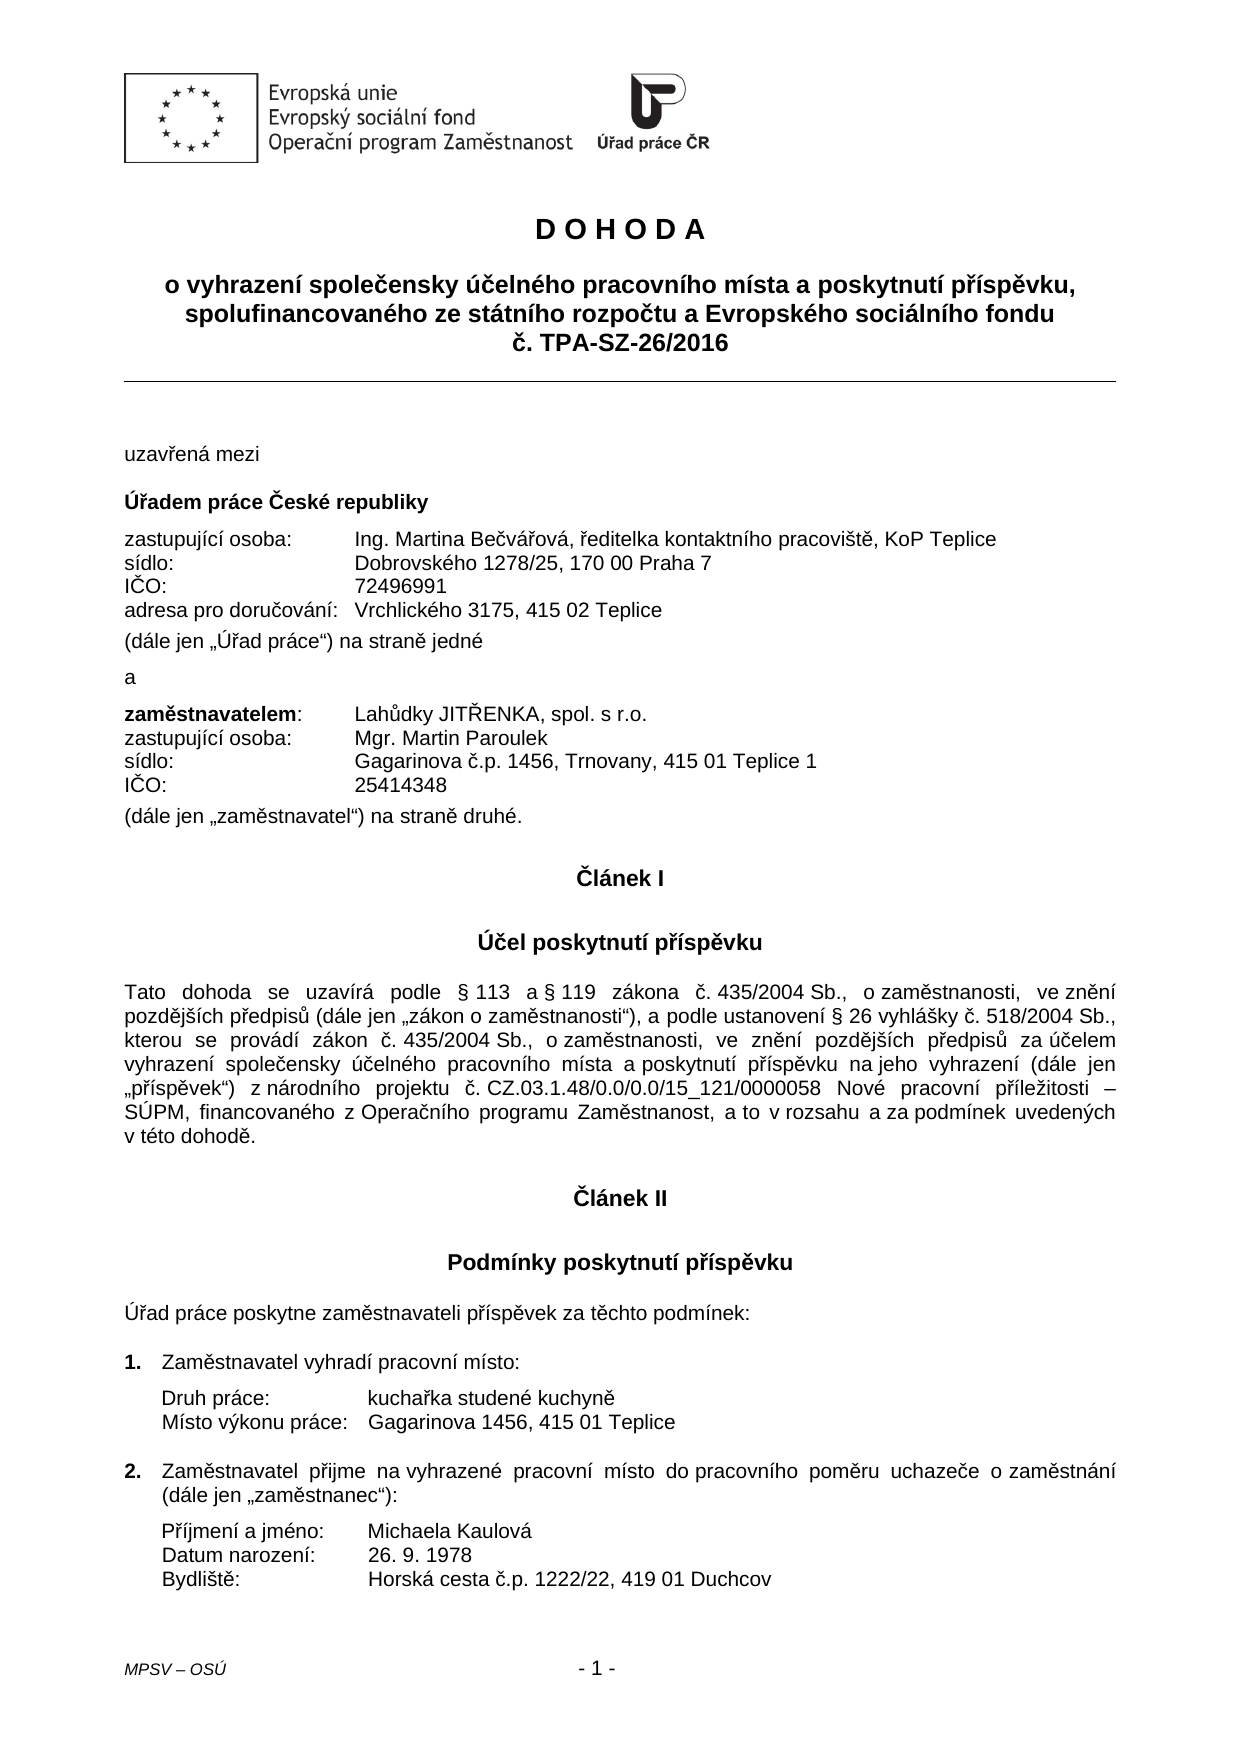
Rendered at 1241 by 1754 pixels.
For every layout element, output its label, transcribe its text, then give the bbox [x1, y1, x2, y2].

text č. TPA-SZ-26/2016 [124, 328, 1116, 357]
text o vyhrazení společensky účelného pracovního místa a poskytnutí příspěvku, spolufinancovaného ze státního rozpočtu a Evropského sociálního fondu [124, 270, 1116, 328]
text a [124, 665, 1116, 689]
text Příjmení a jméno: Michaela Kaulová [161, 1519, 1116, 1543]
text zastupující osoba: Ing. Martina Bečvářová, ředitelka kontaktního pracoviště, KoP Teplice [124, 526, 1116, 550]
text Druh práce: kuchařka studené kuchyně [161, 1386, 1116, 1410]
text Zaměstnavatel vyhradí pracovní místo: [124, 1349, 1116, 1373]
text zaměstnavatelem: Lahůdky JITŘENKA, spol. s r.o.0 [124, 701, 1116, 725]
text Bydliště: Horská cesta č.p. 1222/22, 419 01 Duchcov [162, 1567, 1116, 1591]
text Datum narození: 26. 9. 1978 [162, 1543, 1116, 1567]
text Účel poskytnutí příspěvku [124, 929, 1116, 955]
text Úřadem práce České republiky [124, 490, 1116, 514]
text Článek I [124, 865, 1116, 891]
text adresa pro doručování: Vrchlického 3175, 415 02 Teplice [124, 598, 1116, 622]
text (dále jen „Úřad práce“) na straně jedné [124, 628, 1116, 652]
list Tato dohoda se uzavírá podle § 113 a § 119 zákona č. 435/2004 Sb., o zaměstnanosti, ve znění pozdějších předpisů (dále jen „zákon o zaměstnanosti“), a podle ustanovení § 26 vyhlášky č. 518/2004 Sb., kterou se provádí zákon č. 435/2004 Sb., o zaměstnanosti, ve znění pozdějších předpisů za účelem vyhrazení společensky účelného pracovního místa a poskytnutí příspěvku na jeho vyhrazení (dále jen „příspěvek“) z národního projektu č. CZ.03.1.48/0.0/0.0/15_121/0000058 Nové pracovní příležitosti – SÚPM, financovaného z Operačního programu Zaměstnanost, a to v rozsahu a za podmínek uvedených v této dohodě. [124, 980, 1116, 1148]
text IČO: 72496991 [124, 574, 1116, 598]
text sídlo: Dobrovského 1278/25, 170 00 Praha 7 [124, 550, 1116, 574]
text zastupující osoba: Mgr. Martin Paroulek [124, 725, 1116, 749]
text IČO: 25414348 [124, 773, 1116, 797]
text D O H O D A [124, 212, 1116, 245]
text Článek II [124, 1185, 1116, 1212]
text sídlo: Gagarinova č.p. 1456, Trnovany, 415 01 Teplice 1 [124, 749, 1116, 773]
text Zaměstnavatel přijme na vyhrazené pracovní místo do pracovního poměru uchazeče o zaměstnání (dále jen „zaměstnanec“): [124, 1459, 1116, 1507]
text Místo výkonu práce: Gagarinova 1456, 415 01 Teplice [162, 1410, 1116, 1434]
text (dále jen „zaměstnavatel“) na straně druhé. [124, 803, 1116, 827]
list Úřad práce poskytne zaměstnavateli příspěvek za těchto podmínek: [124, 1301, 1116, 1324]
text uzavřená mezi [124, 442, 1116, 466]
picture [124, 73, 714, 163]
text Podmínky poskytnutí příspěvku [124, 1249, 1116, 1276]
